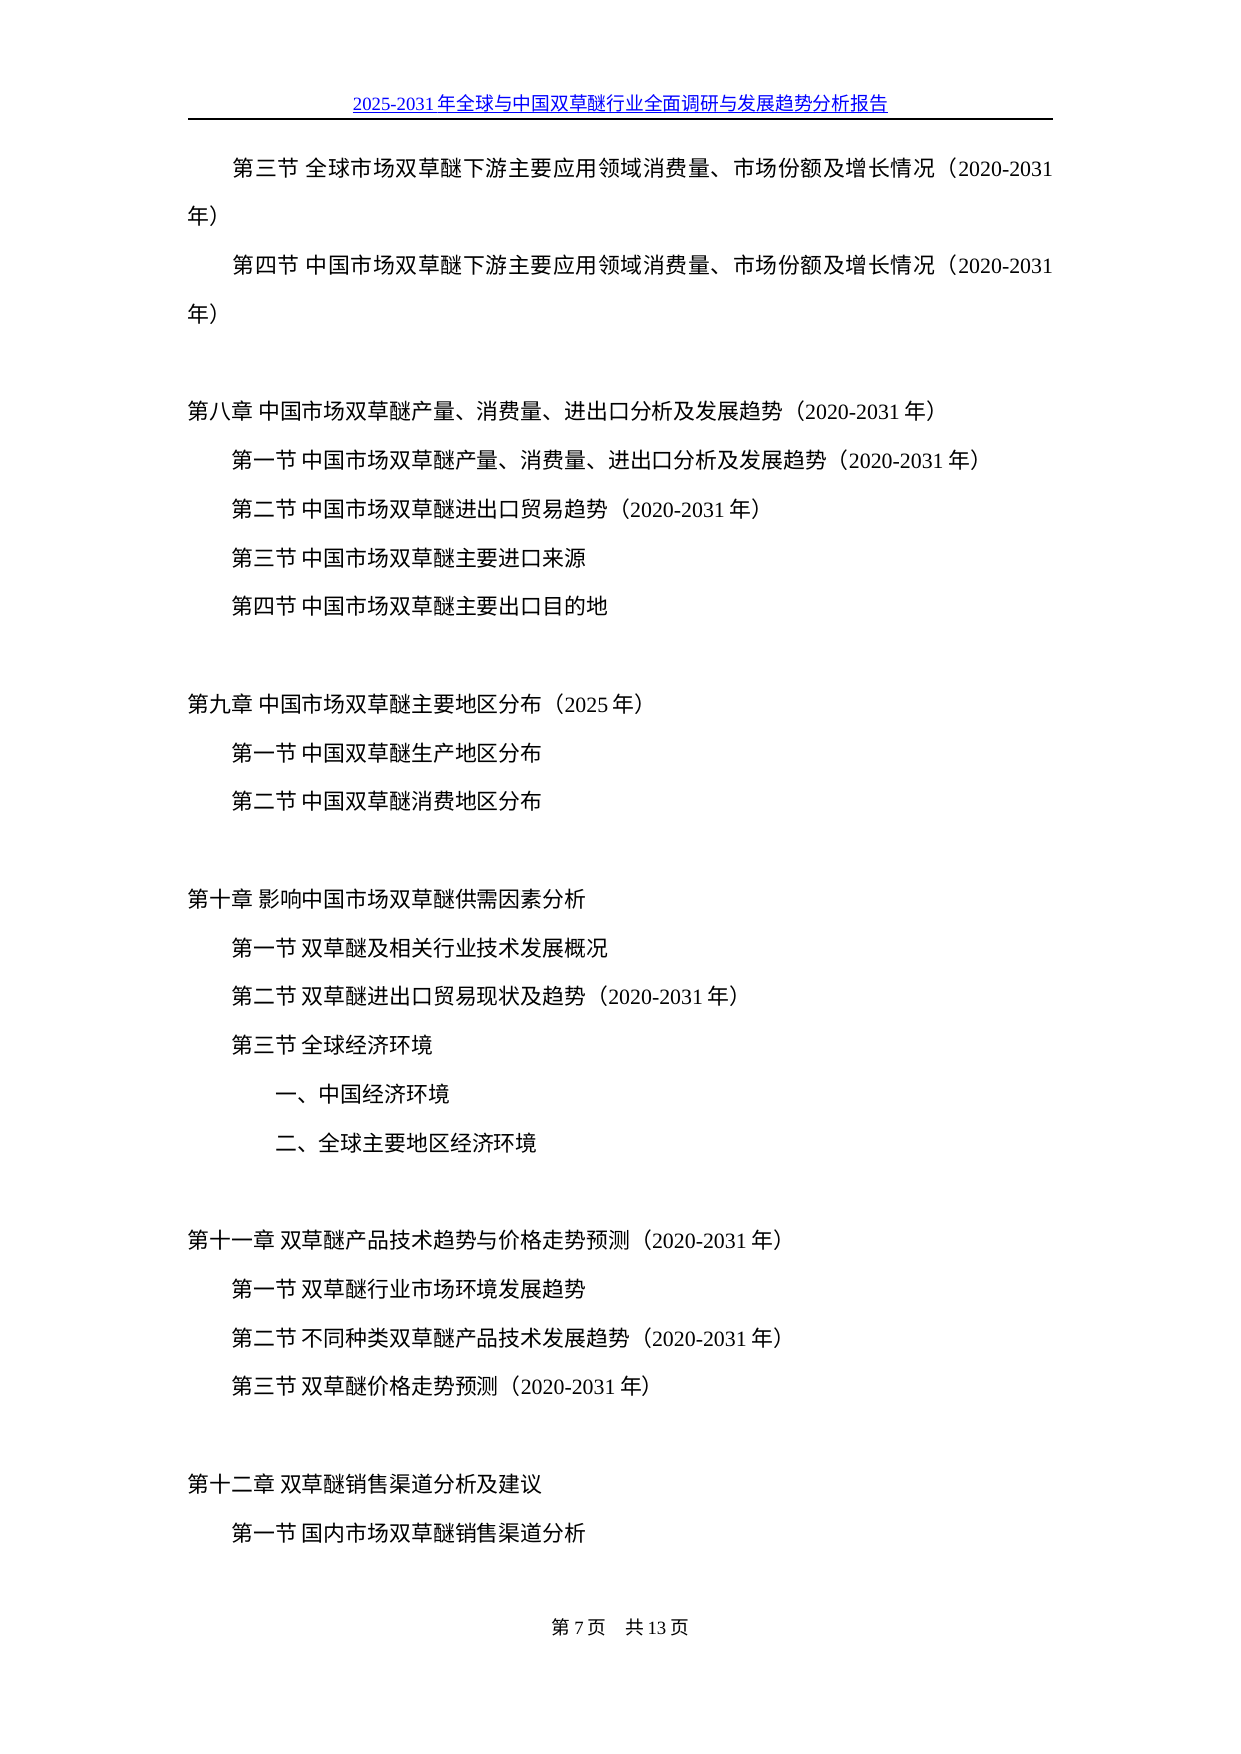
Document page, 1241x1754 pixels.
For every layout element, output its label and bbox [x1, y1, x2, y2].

text [187, 150, 1053, 1548]
